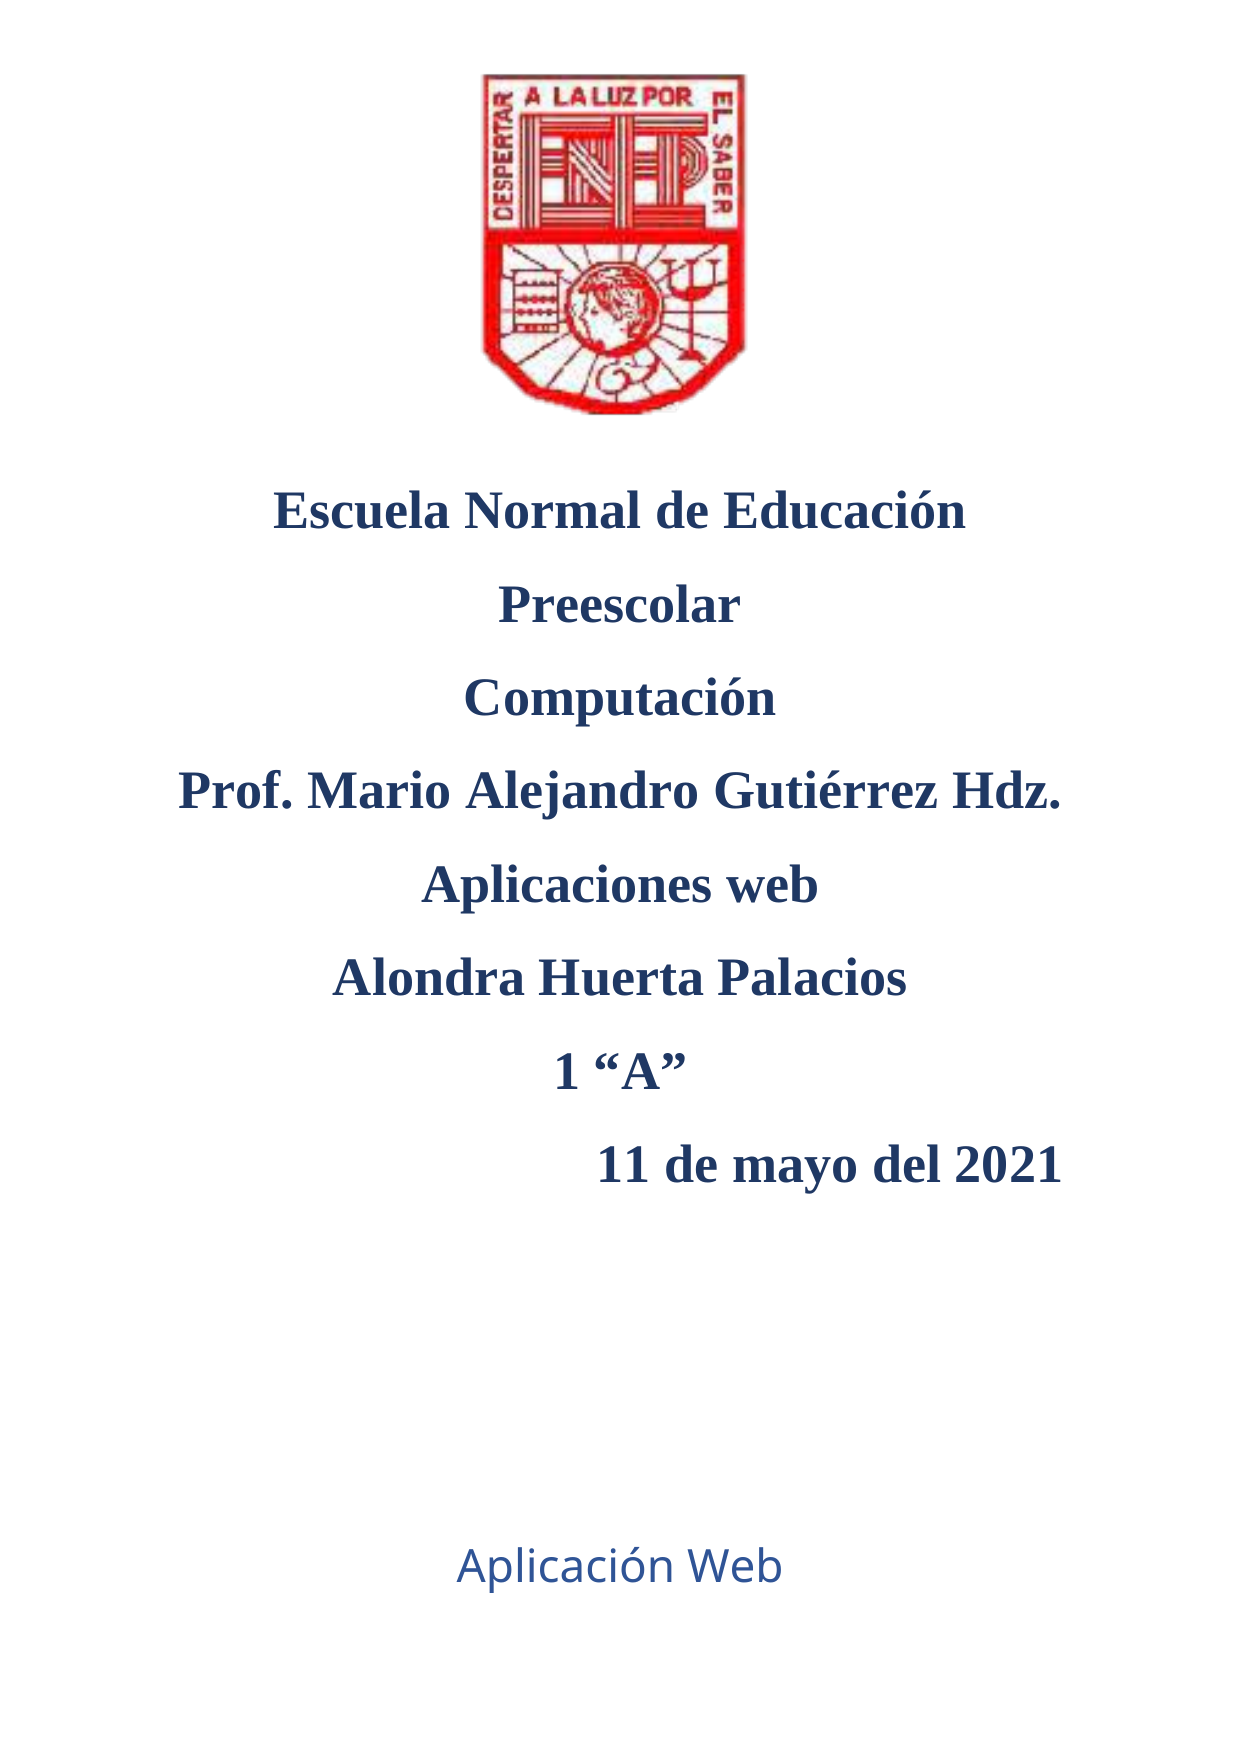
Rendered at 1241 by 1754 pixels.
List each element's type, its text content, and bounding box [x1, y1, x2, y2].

text Aplicación Web [177, 1534, 1063, 1596]
text 1 “A” [177, 1039, 1063, 1101]
text Computación [177, 665, 1063, 727]
text Aplicaciones web [177, 852, 1063, 914]
text 11 de mayo del 2021 [177, 1132, 1063, 1194]
text Escuela Normal de Educación Preescolar [177, 478, 1063, 634]
text Alondra Huerta Palacios [177, 945, 1063, 1007]
picture [367, 68, 843, 425]
text Prof. Mario Alejandro Gutiérrez Hdz. [177, 758, 1063, 821]
